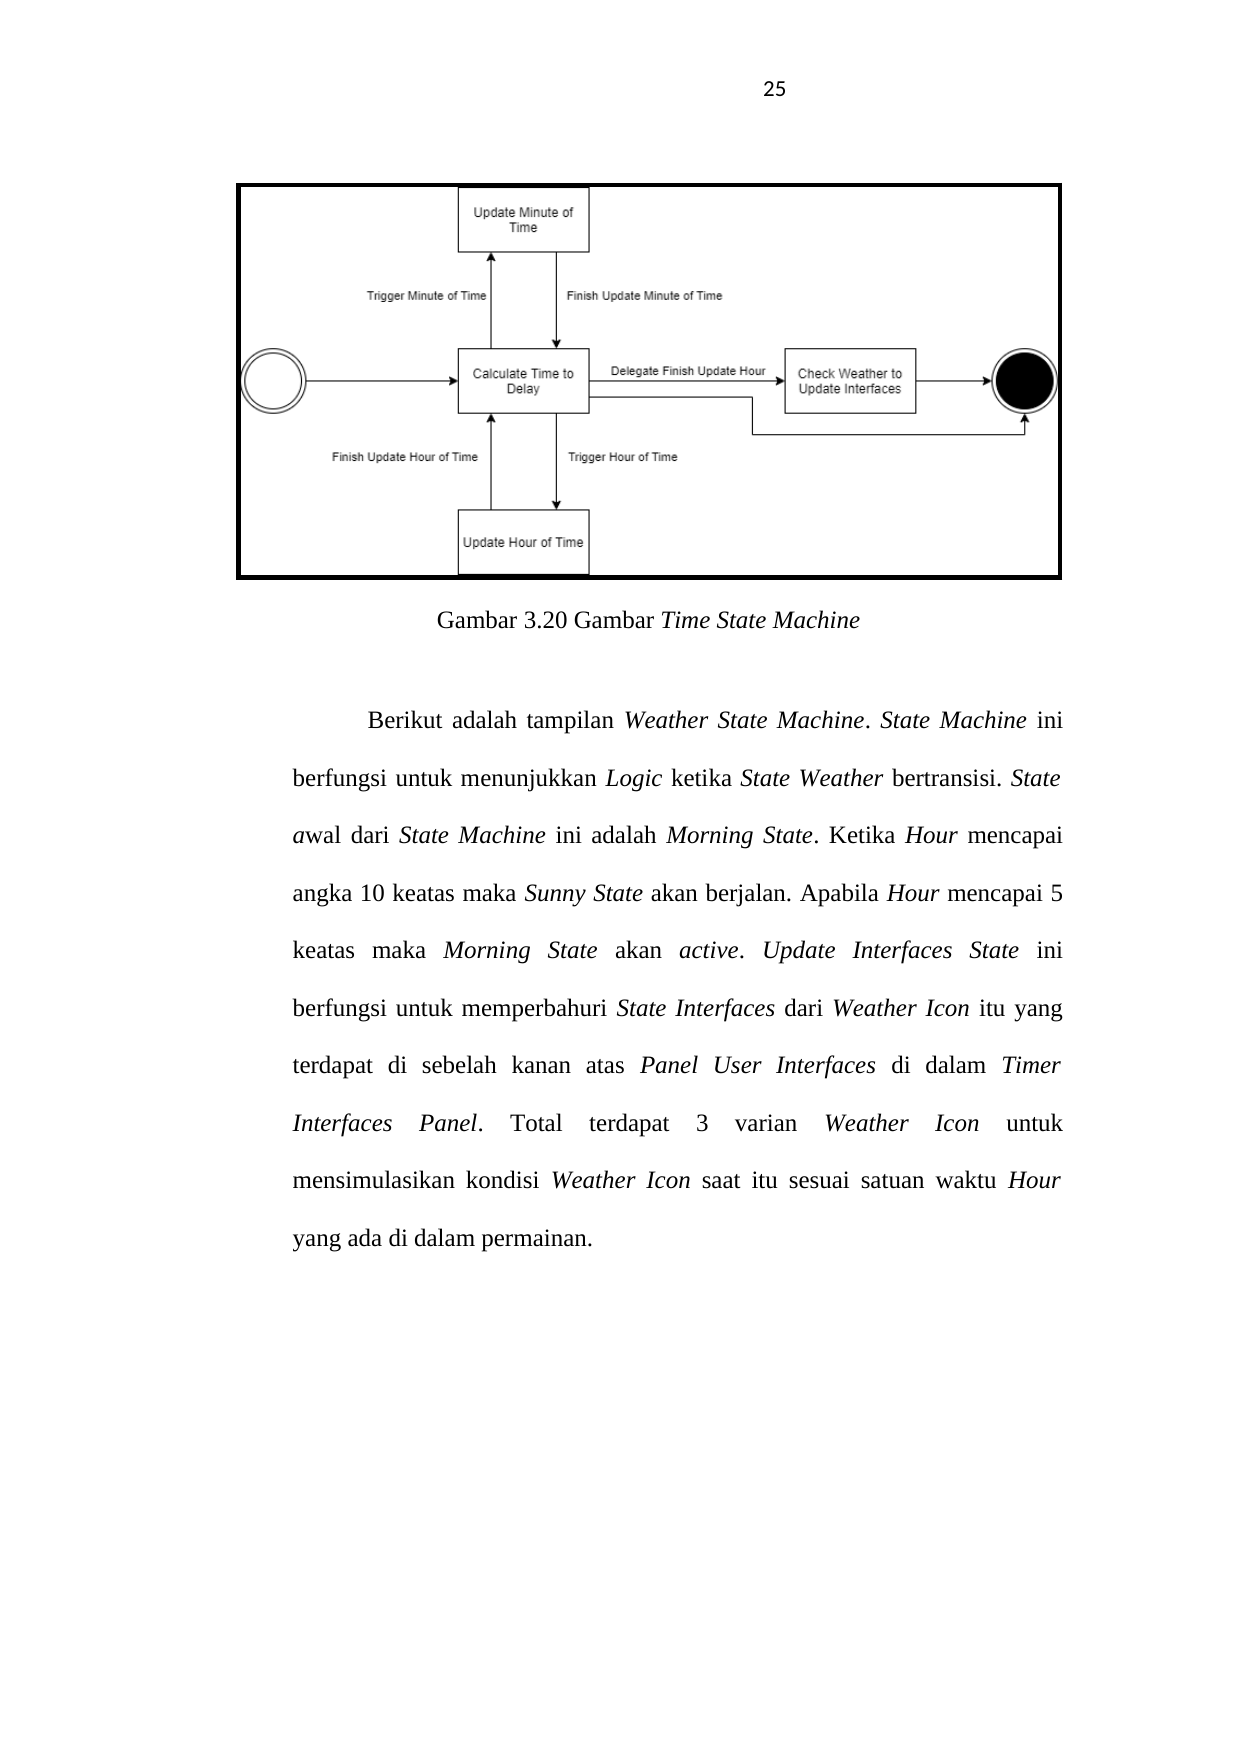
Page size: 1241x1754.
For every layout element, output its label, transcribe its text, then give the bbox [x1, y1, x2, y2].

picture [241, 187, 1058, 575]
text Gambar 3.20 Gambar Time State Machine [236, 605, 1063, 633]
text Berikut adalah tampilan Weather State Machine. State Machine ini berfungsi untuk menunjukkan Logic ketika State Weather bertransisi. State awal dari State Machine ini adalah Morning State. Ketika Hour mencapai angka 10 keatas maka Sunny State akan berjalan. Apabila Hour mencapai 5 keatas maka Morning State akan active. Update Interfaces State ini berfungsi untuk memperbahuri State Interfaces dari Weather Icon itu yang terdapat di sebelah kanan atas Panel User Interfaces di dalam Timer Interfaces Panel. Total terdapat 3 varian Weather Icon untuk mensimulasikan kondisi Weather Icon saat itu sesuai satuan waktu Hour yang ada di dalam permainan. [292, 705, 1063, 1252]
